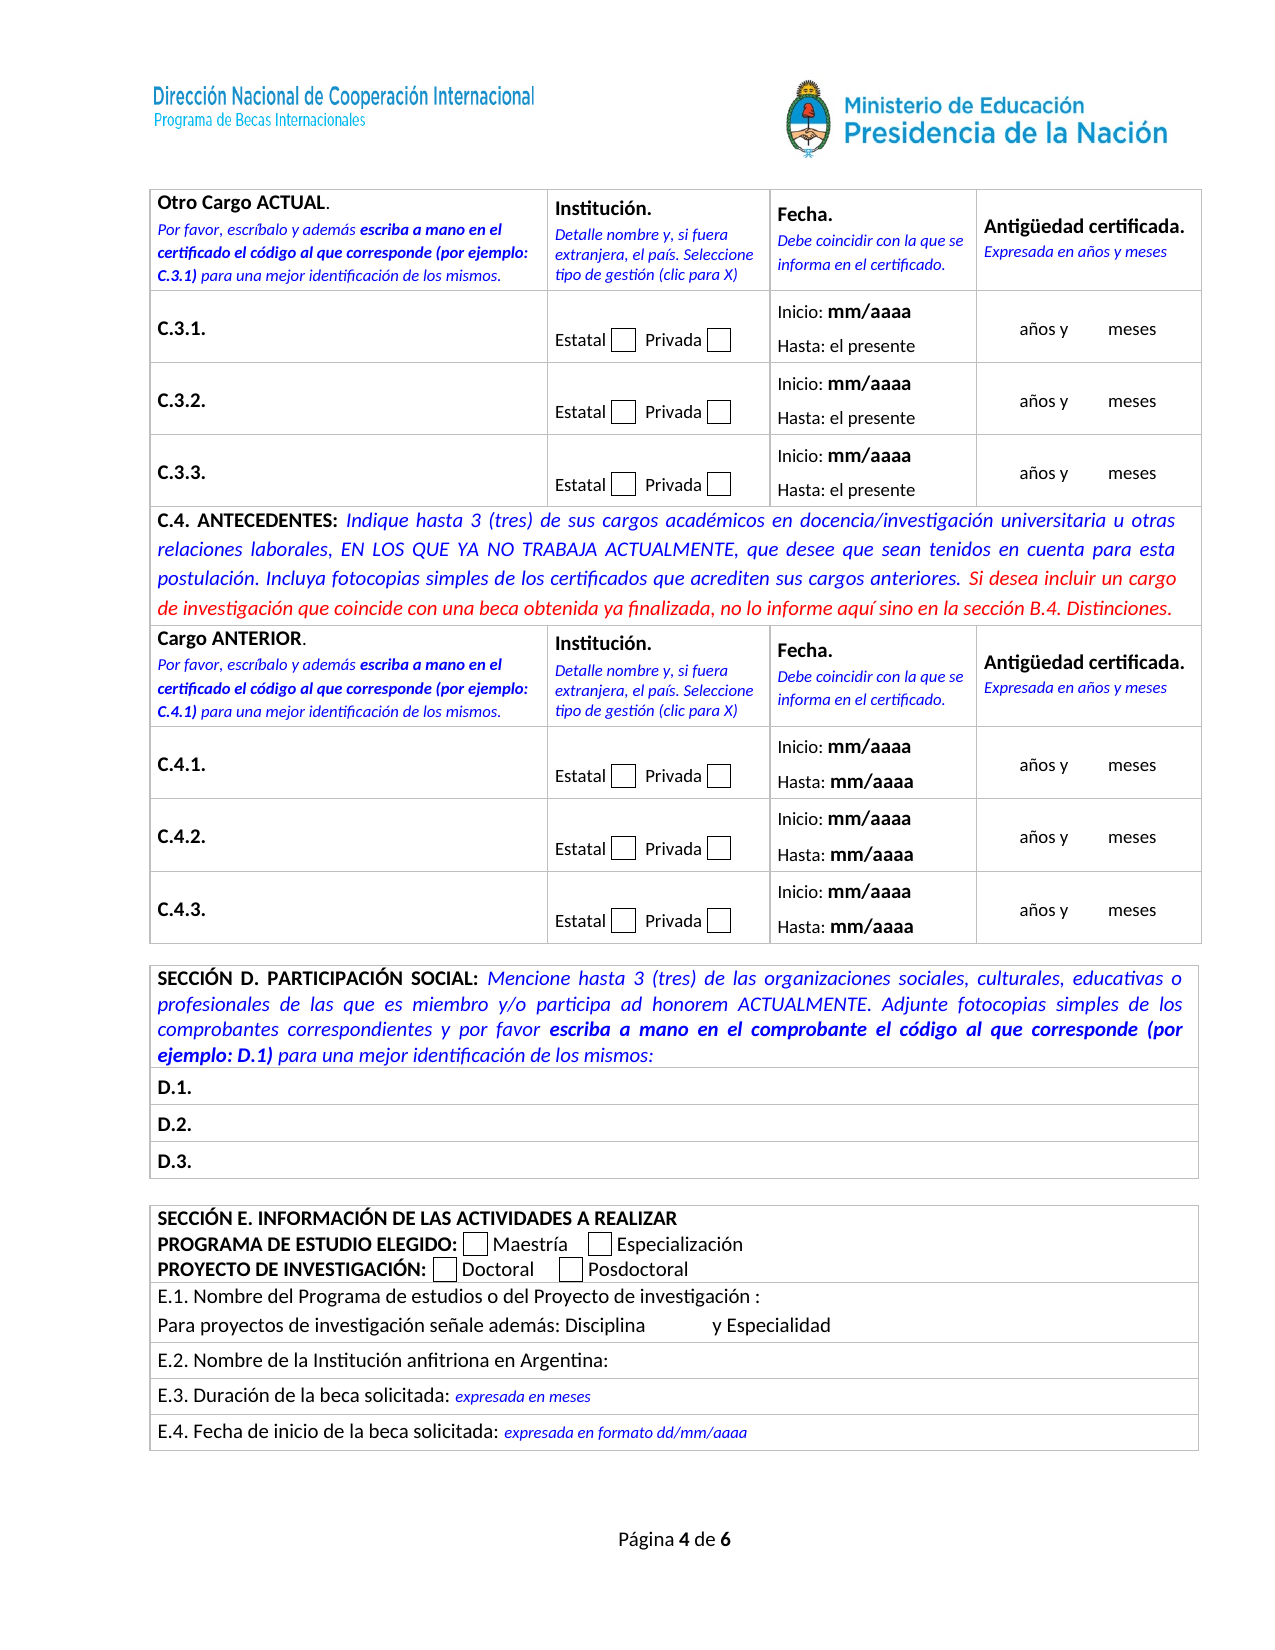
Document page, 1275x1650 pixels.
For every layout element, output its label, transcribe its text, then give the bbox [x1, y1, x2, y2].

table_cell Estatal Privada [548, 363, 769, 434]
table_cell D.2. [151, 1105, 1198, 1141]
table_cell Fecha. Debe coincidir con la que se informa en el certificado. [771, 190, 976, 290]
table_cell años y meses [977, 363, 1201, 434]
table_cell C.4. ANTECEDENTES: Indique hasta 3 (tres) de sus cargos académicos en docencia/investigación universitaria u otras relaciones laborales, EN LOS QUE YA NO TRABAJA ACTUALMENTE, que desee que sean tenidos en cuenta para esta postulación. Incluya fotocopias simples de los certificados que acrediten sus cargos anteriores. Si desea incluir un cargo de investigación que coincide con una beca obtenida ya finalizada, no lo informe aquí sino en la sección B.4. Distinciones. [151, 507, 1201, 624]
table_header SECCIÓN E. INFORMACIÓN DE LAS ACTIVIDADES A REALIZAR PROGRAMA DE ESTUDIO ELEGIDO: Maestría Especialización PROYECTO DE INVESTIGACIÓN: Doctoral Posdoctoral [151, 1206, 1198, 1282]
table_cell Estatal Privada [548, 872, 769, 943]
table_cell Institución. Detalle nombre y, si fuera extranjera, el país. Seleccione tipo de gestión (clic para X) [548, 626, 769, 726]
table_cell Fecha. Debe coincidir con la que se informa en el certificado. [771, 626, 976, 726]
table_cell E.2. Nombre de la Institución anfitriona en Argentina: [151, 1343, 1198, 1378]
table_cell Antigüedad certificada. Expresada en años y meses [977, 190, 1201, 290]
table_header SECCIÓN D. PARTICIPACIÓN SOCIAL: Mencione hasta 3 (tres) de las organizaciones sociales, culturales, educativas o profesionales de las que es miembro y/o participa ad honorem ACTUALMENTE. Adjunte fotocopias simples de los comprobantes correspondientes y por favor escriba a mano en el comprobante el código al que corresponde (por ejemplo: D.1) para una mejor identificación de los mismos: [151, 966, 1198, 1067]
picture [780, 73, 1174, 159]
table_cell Inicio: mm/aaaa Hasta: mm/aaaa [771, 799, 976, 871]
table_cell Inicio: mm/aaaa Hasta: el presente [771, 291, 976, 362]
table_cell Cargo ANTERIOR. Por favor, escríbalo y además escriba a mano en el certificado el código al que corresponde (por ejemplo: C.4.1) para una mejor identificación de los mismos. [151, 626, 547, 726]
table_cell C.4.2. [151, 799, 547, 871]
table_cell Inicio: mm/aaaa Hasta: mm/aaaa [771, 872, 976, 943]
table_cell años y meses [977, 435, 1201, 506]
table_cell Estatal Privada [548, 799, 769, 871]
table_cell C.4.3. [151, 872, 547, 943]
table_cell Estatal Privada [548, 727, 769, 798]
table_cell D.3. [151, 1142, 1198, 1178]
table_cell D.1. [151, 1068, 1198, 1104]
table_cell Estatal Privada [548, 435, 769, 506]
table_cell años y meses [977, 799, 1201, 871]
table_cell Inicio: mm/aaaa Hasta: el presente [771, 435, 976, 506]
table_cell Estatal Privada [548, 291, 769, 362]
table_cell Inicio: mm/aaaa Hasta: mm/aaaa [771, 727, 976, 798]
table_cell Antigüedad certificada. Expresada en años y meses [977, 626, 1201, 726]
table_cell C.3.3. [151, 435, 547, 506]
table_cell años y meses [977, 727, 1201, 798]
table_cell C.3.1. [151, 291, 547, 362]
table_cell Inicio: mm/aaaa Hasta: el presente [771, 363, 976, 434]
table_cell Otro Cargo ACTUAL. Por favor, escríbalo y además escriba a mano en el certificado el código al que corresponde (por ejemplo: C.3.1) para una mejor identificación de los mismos. [151, 190, 547, 290]
picture [150, 73, 543, 152]
table_cell años y meses [977, 291, 1201, 362]
table_cell C.4.1. [151, 727, 547, 798]
table_cell E.1. Nombre del Programa de estudios o del Proyecto de investigación : Para proyectos de investigación señale además: Disciplina y Especialidad [151, 1283, 1198, 1342]
table_cell años y meses [977, 872, 1201, 943]
table_cell Institución. Detalle nombre y, si fuera extranjera, el país. Seleccione tipo de gestión (clic para X) [548, 190, 769, 290]
table_cell E.3. Duración de la beca solicitada: expresada en meses [151, 1379, 1198, 1414]
table_cell C.3.2. [151, 363, 547, 434]
